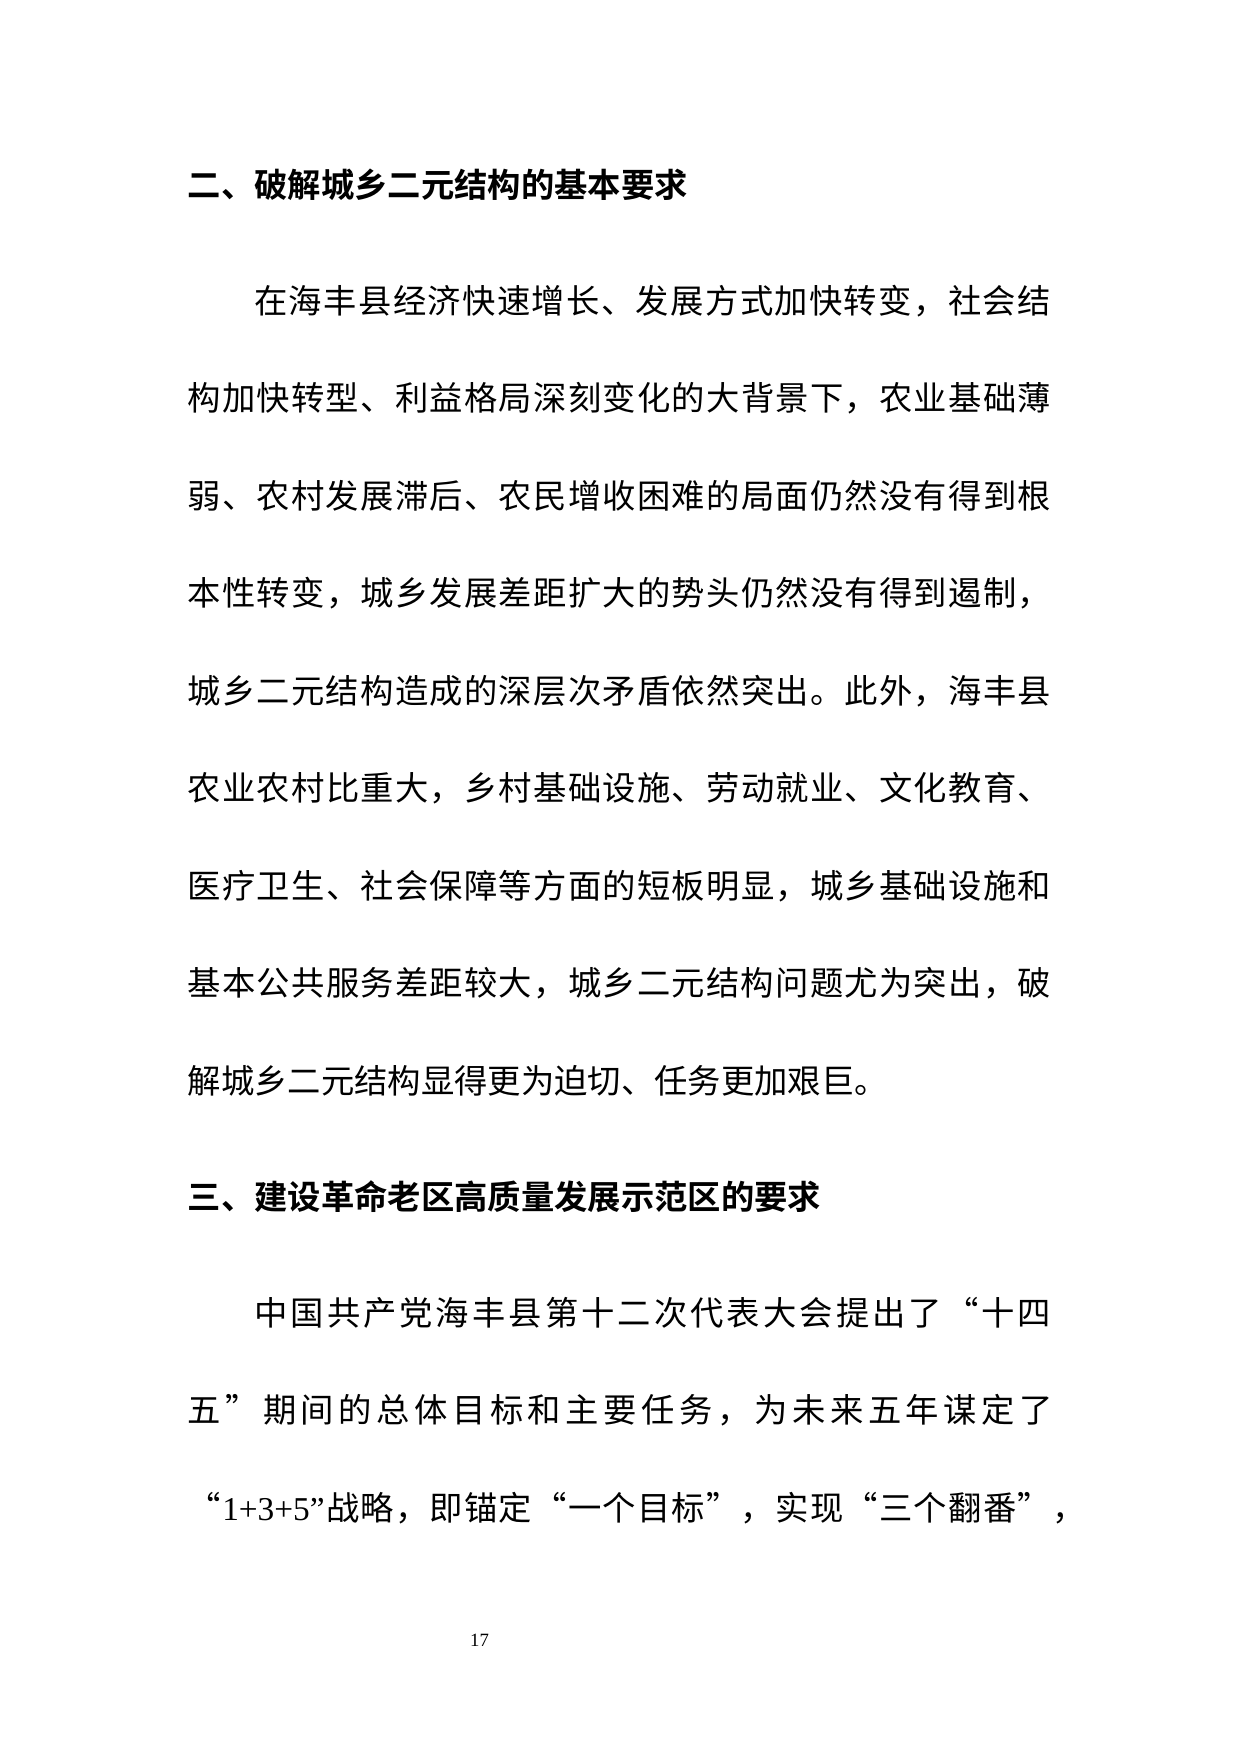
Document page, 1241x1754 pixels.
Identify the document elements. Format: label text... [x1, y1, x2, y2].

text 在海丰县经济快速增长、发展方式加快转变，社会结构加快转型、利益格局深刻变化的大背景下，农业基础薄弱、农村发展滞后、农民增收困难的局面仍然没有得到根本性转变，城乡发展差距扩大的势头仍然没有得到遏制，城乡二元结构造成的深层次矛盾依然突出。此外，海丰县农业农村比重大，乡村基础设施、劳动就业、文化教育、医疗卫生、社会保障等方面的短板明显，城乡基础设施和基本公共服务差距较大，城乡二元结构问题尤为突出，破解城乡二元结构显得更为迫切、任务更加艰巨。 [187, 266, 1053, 1111]
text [187, 1278, 1053, 1538]
subtitle 二、破解城乡二元结构的基本要求 [187, 150, 1053, 215]
subtitle 三、建设革命老区高质量发展示范区的要求 [187, 1162, 1053, 1227]
